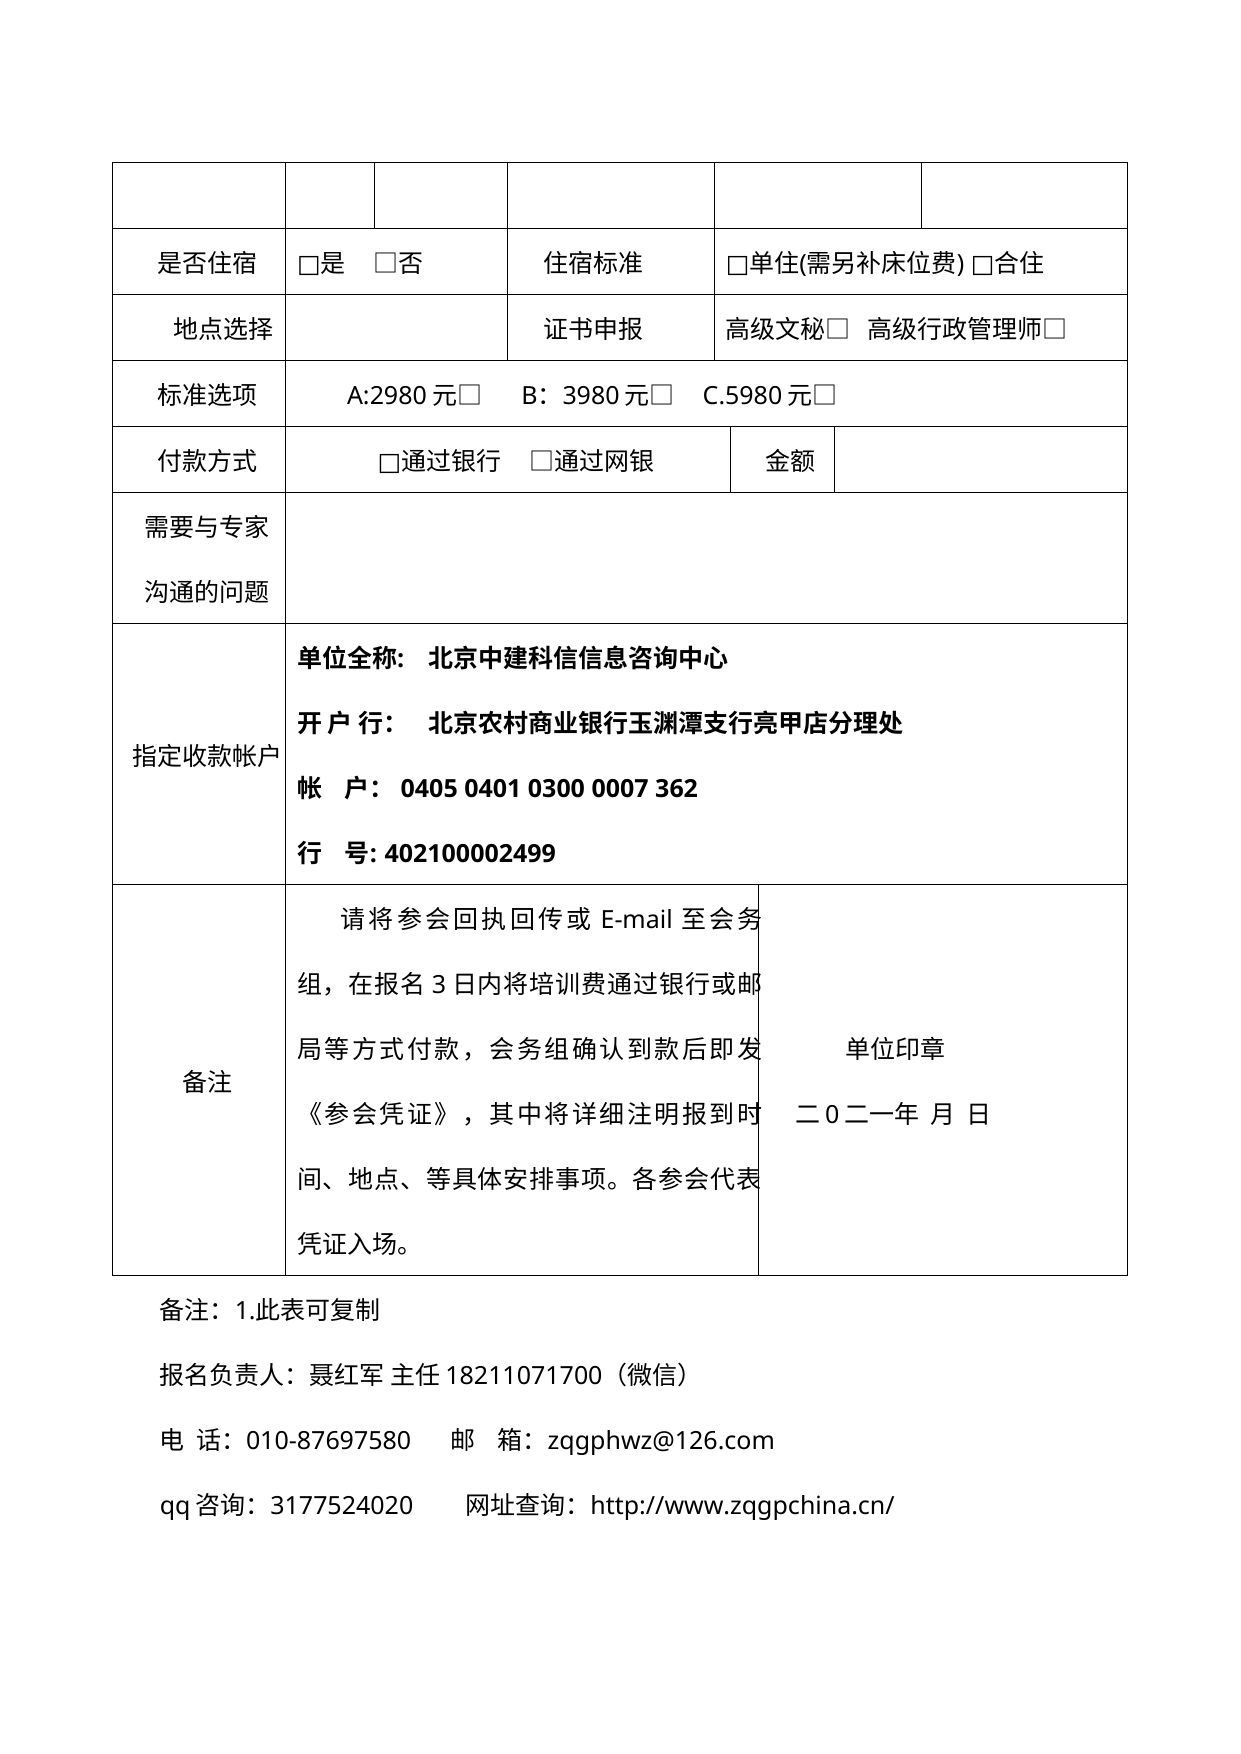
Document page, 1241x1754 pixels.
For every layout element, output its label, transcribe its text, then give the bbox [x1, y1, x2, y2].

table_cell [375, 163, 507, 228]
table_cell [286, 493, 1127, 623]
table_cell 单位印章 二0二一年 月 日 [759, 885, 1127, 1275]
table_cell [835, 427, 1127, 492]
table_cell [286, 295, 507, 360]
table_cell 备注 [113, 885, 285, 1275]
table_cell 高级文秘□ 高级行政管理师□ [715, 295, 1127, 360]
table_cell [113, 163, 285, 228]
table_cell 标准选项 [113, 361, 285, 426]
table_cell □单住(需另补床位费) □合住 [715, 229, 1127, 294]
text 报名负责人：聂红军 主任18211071700（微信） [159, 1341, 1081, 1406]
table_cell A:2980元□ B：3980元□ C.5980元□ [286, 361, 1127, 426]
text 备注：1.此表可复制 [159, 1276, 1081, 1341]
table_cell 指定收款帐户 [113, 624, 285, 884]
table_cell [922, 163, 1127, 228]
table_cell □是 □否 [286, 229, 507, 294]
table_cell 住宿标准 [508, 229, 714, 294]
table_cell 证书申报 [508, 295, 714, 360]
table_cell [286, 163, 374, 228]
table_cell 单位全称: 北京中建科信信息咨询中心 开 户 行： 北京农村商业银行玉渊潭支行亮甲店分理处 帐 户： 0405 0401 0300 0007 362 行 号: 402100002499 [286, 624, 1127, 884]
table_cell 地点选择 [113, 295, 285, 360]
table_cell 金额 [731, 427, 834, 492]
text qq咨询：3177524020 网址查询：http://www.zqgpchina.cn/ [159, 1471, 1081, 1536]
text 电 话：010-87697580 邮 箱：zqgphwz@126.com [159, 1406, 1081, 1471]
table_cell [715, 163, 921, 228]
table_cell [508, 163, 714, 228]
table_cell 需要与专家 沟通的问题 [113, 493, 285, 623]
table_cell 付款方式 [113, 427, 285, 492]
table_cell □通过银行 □通过网银 [286, 427, 730, 492]
table_cell 是否住宿 [113, 229, 285, 294]
table_cell 请将参会回执回传或E-mail至会务组，在报名3日内将培训费通过银行或邮局等方式付款，会务组确认到款后即发《参会凭证》，其中将详细注明报到时间、地点、等具体安排事项。各参会代表凭证入场。 [286, 885, 758, 1275]
